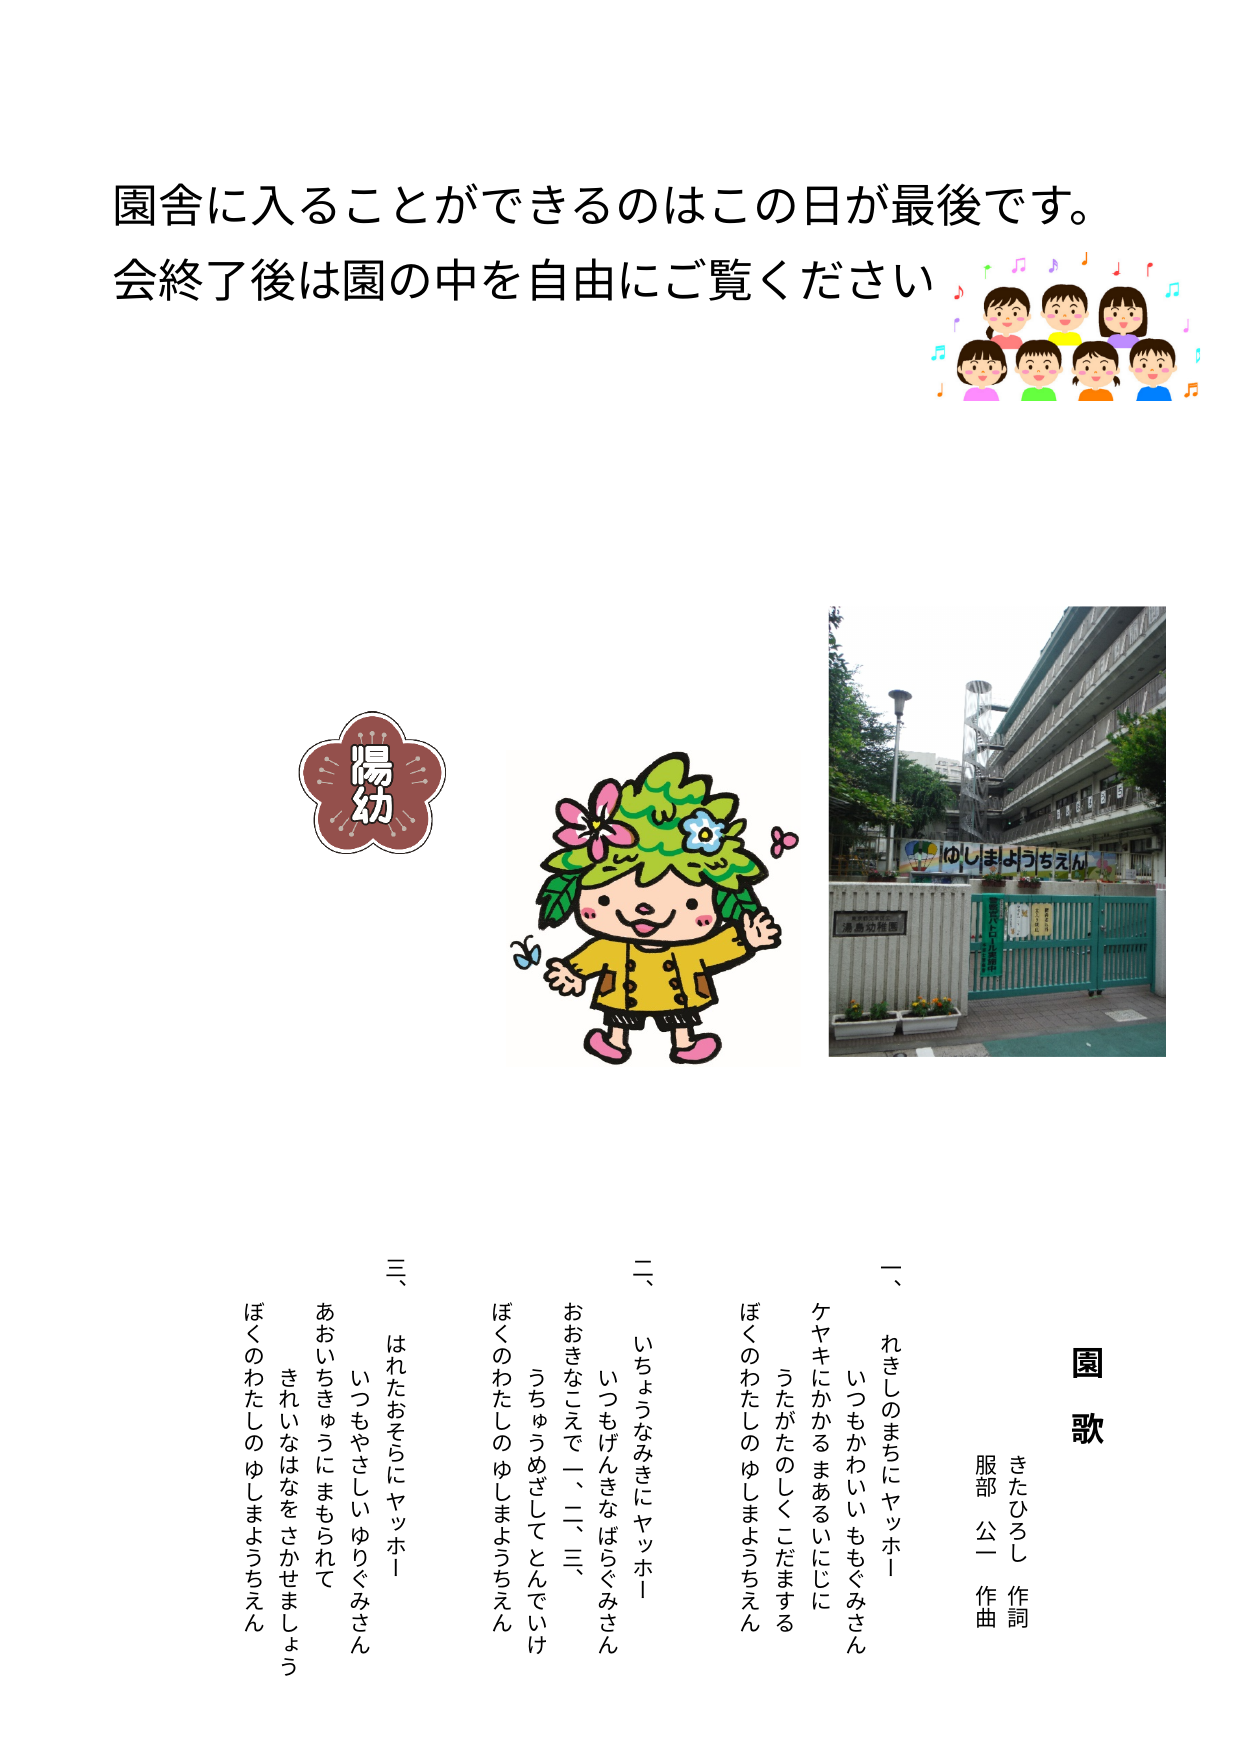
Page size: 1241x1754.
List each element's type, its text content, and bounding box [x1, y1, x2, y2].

text 会終了後は園の中を自由にご覧ください。 [112, 240, 1128, 315]
text 園舎に入ることができるのはこの日が最後です。 [112, 165, 1128, 240]
picture [506, 750, 801, 1067]
picture [298, 711, 446, 854]
picture [931, 252, 1200, 401]
picture [829, 607, 1166, 1056]
